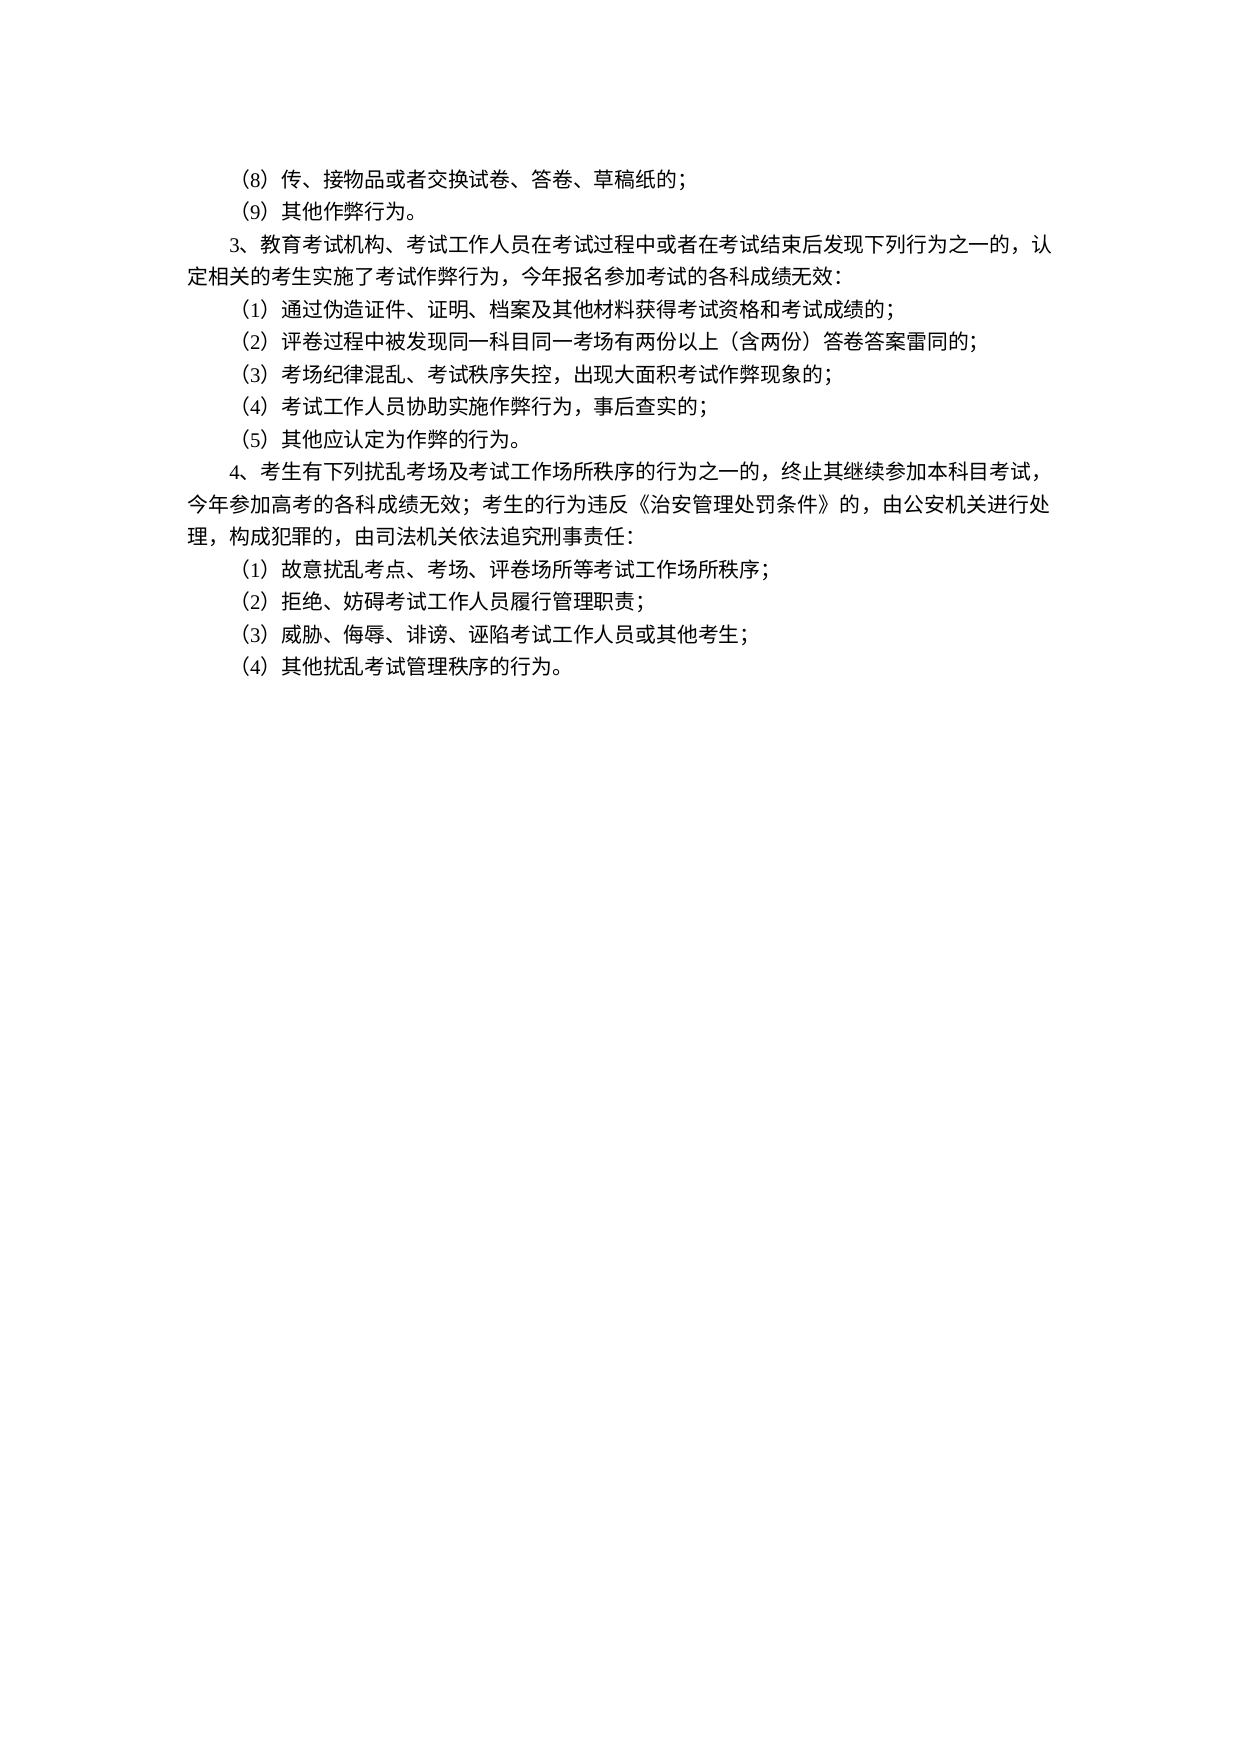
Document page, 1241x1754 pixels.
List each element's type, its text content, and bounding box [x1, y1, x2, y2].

text （5）其他应认定为作弊的行为。 [187, 422, 1053, 454]
text 3、教育考试机构、考试工作人员在考试过程中或者在考试结束后发现下列行为之一的，认定相关的考生实施了考试作弊行为，今年报名参加考试的各科成绩无效： [187, 227, 1053, 292]
text 4、考生有下列扰乱考场及考试工作场所秩序的行为之一的，终止其继续参加本科目考试，今年参加高考的各科成绩无效；考生的行为违反《治安管理处罚条件》的，由公安机关进行处理，构成犯罪的，由司法机关依法追究刑事责任： [187, 454, 1053, 552]
text （3）威胁、侮辱、诽谤、诬陷考试工作人员或其他考生； [187, 617, 1053, 649]
text （4）考试工作人员协助实施作弊行为，事后查实的； [187, 389, 1053, 422]
text （3）考场纪律混乱、考试秩序失控，出现大面积考试作弊现象的； [187, 357, 1053, 389]
text （9）其他作弊行为。 [187, 194, 1053, 227]
text （2）评卷过程中被发现同一科目同一考场有两份以上（含两份）答卷答案雷同的； [187, 324, 1053, 357]
text （4）其他扰乱考试管理秩序的行为。 [187, 649, 1053, 682]
text （1）故意扰乱考点、考场、评卷场所等考试工作场所秩序； [187, 552, 1053, 584]
text （8）传、接物品或者交换试卷、答卷、草稿纸的； [187, 162, 1053, 194]
text （1）通过伪造证件、证明、档案及其他材料获得考试资格和考试成绩的； [187, 292, 1053, 324]
text （2）拒绝、妨碍考试工作人员履行管理职责； [187, 584, 1053, 617]
